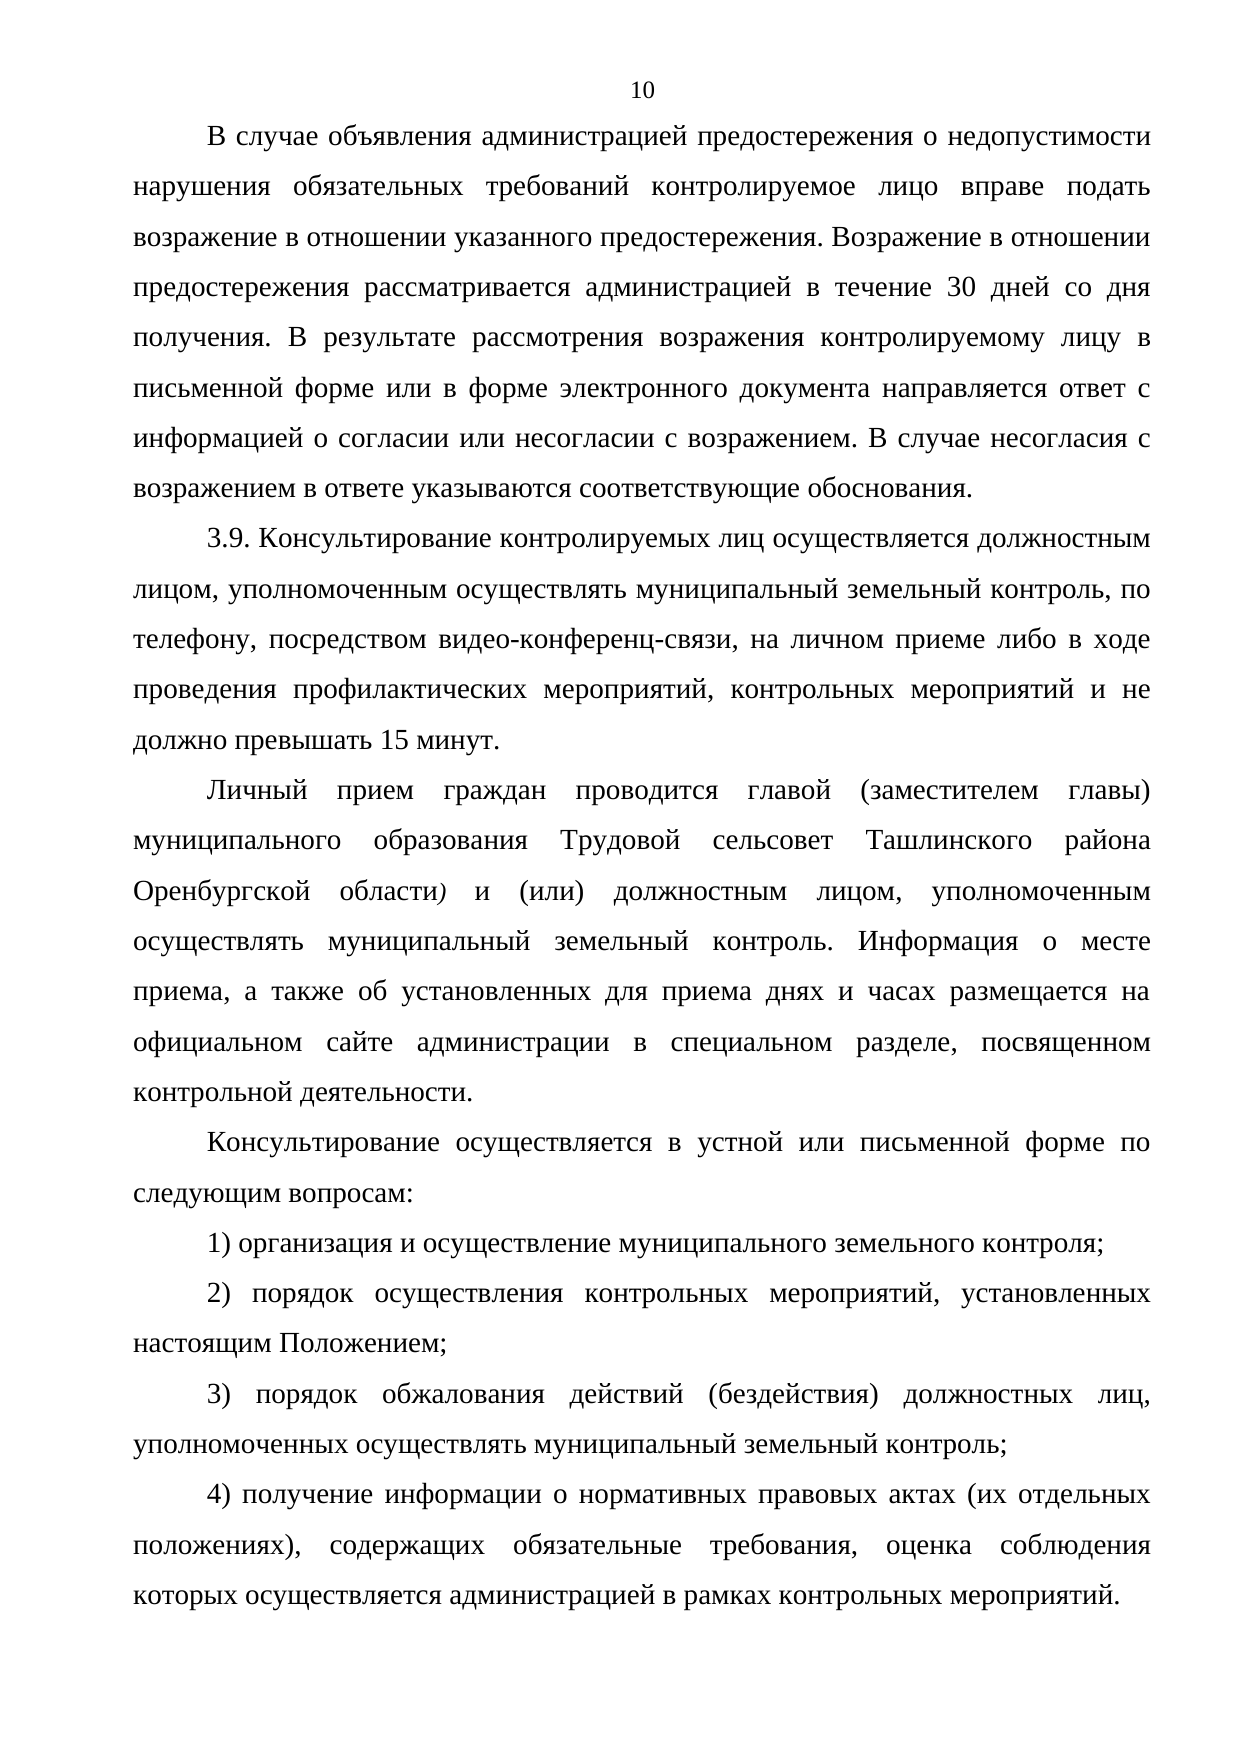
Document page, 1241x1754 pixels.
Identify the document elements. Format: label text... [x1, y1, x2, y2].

text 4) получение информации о нормативных правовых актах (их отдельных положениях), содержащих обязательные требования, оценка соблюдения которых осуществляется администрацией в рамках контрольных мероприятий. [133, 1477, 1152, 1611]
text Консультирование осуществляется в устной или письменной форме по следующим вопросам: [133, 1124, 1152, 1208]
text В случае объявления администрацией предостережения о недопустимости нарушения обязательных требований контролируемое лицо вправе подать возражение в отношении указанного предостережения. Возражение в отношении предостережения рассматривается администрацией в течение 30 дней со дня получения. В результате рассмотрения возражения контролируемому лицу в письменной форме или в форме электронного документа направляется ответ с информацией о согласии или несогласии с возражением. В случае несогласия с возражением в ответе указываются соответствующие обоснования. [133, 118, 1152, 504]
text 3) порядок обжалования действий (бездействия) должностных лиц, уполномоченных осуществлять муниципальный земельный контроль; [133, 1376, 1152, 1460]
text 2) порядок осуществления контрольных мероприятий, установленных настоящим Положением; [133, 1275, 1152, 1359]
text 3.9. Консультирование контролируемых лиц осуществляется должностным лицом, уполномоченным осуществлять муниципальный земельный контроль, по телефону, посредством видео-конференц-связи, на личном приеме либо в ходе проведения профилактических мероприятий, контрольных мероприятий и не должно превышать 15 минут. [133, 521, 1152, 755]
text Личный прием граждан проводится главой (заместителем главы) муниципального образования Трудовой сельсовет Ташлинского района Оренбургской области) и (или) должностным лицом, уполномоченным осуществлять муниципальный земельный контроль. Информация о месте приема, а также об установленных для приема днях и часах размещается на официальном сайте администрации в специальном разделе, посвященном контрольной деятельности. [133, 772, 1152, 1108]
text 1) организация и осуществление муниципального земельного контроля; [133, 1225, 1152, 1258]
